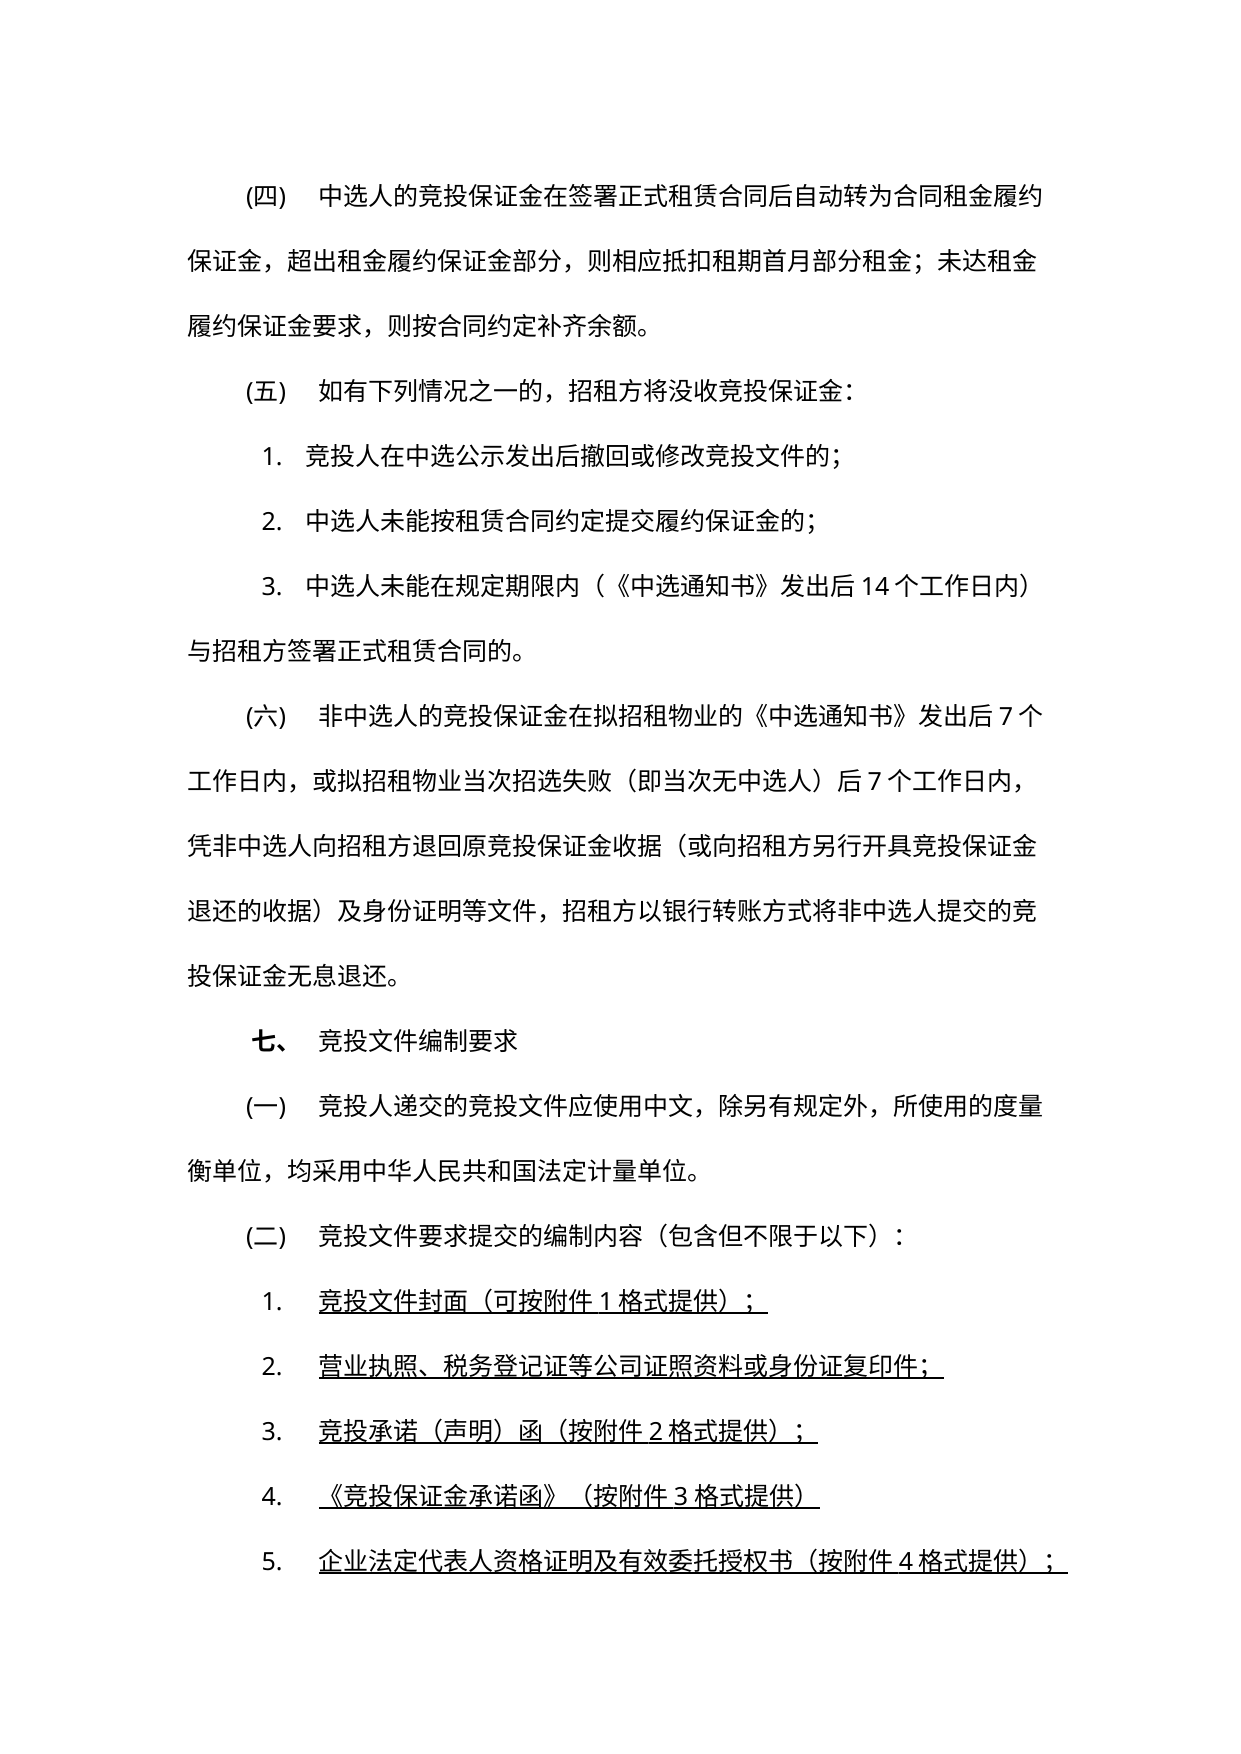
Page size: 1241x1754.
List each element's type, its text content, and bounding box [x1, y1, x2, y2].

list 如有下列情况之一的，招租方将没收竞投保证金： [187, 357, 1053, 422]
list 竞投人在中选公示发出后撤回或修改竞投文件的； [187, 422, 1053, 487]
list 竞投承诺（声明）函（按附件2格式提供）； [187, 1397, 1053, 1462]
list 营业执照、税务登记证等公司证照资料或身份证复印件； [187, 1332, 1053, 1397]
list 中选人未能按租赁合同约定提交履约保证金的； [187, 487, 1053, 552]
list 《竞投保证金承诺函》（按附件3 格式提供） [187, 1462, 1053, 1527]
list 竞投文件编制要求 [251, 1007, 1053, 1072]
list 竞投文件要求提交的编制内容（包含但不限于以下）： [187, 1202, 1053, 1267]
list 竞投文件封面（可按附件1格式提供）； [187, 1267, 1053, 1332]
list 中选人的竞投保证金在签署正式租赁合同后自动转为合同租金履约保证金，超出租金履约保证金部分，则相应抵扣租期首月部分租金；未达租金履约保证金要求，则按合同约定补齐余额。 [187, 162, 1053, 357]
list 竞投人递交的竞投文件应使用中文，除另有规定外，所使用的度量衡单位，均采用中华人民共和国法定计量单位。 [187, 1072, 1053, 1202]
list 中选人未能在规定期限内（《中选通知书》发出后14个工作日内）与招租方签署正式租赁合同的。 [187, 552, 1053, 682]
list 非中选人的竞投保证金在拟招租物业的《中选通知书》发出后7个工作日内，或拟招租物业当次招选失败（即当次无中选人）后7个工作日内，凭非中选人向招租方退回原竞投保证金收据（或向招租方另行开具竞投保证金退还的收据）及身份证明等文件，招租方以银行转账方式将非中选人提交的竞投保证金无息退还。 [187, 682, 1053, 1007]
list 企业法定代表人资格证明及有效委托授权书（按附件4格式提供）； [187, 1527, 1053, 1592]
